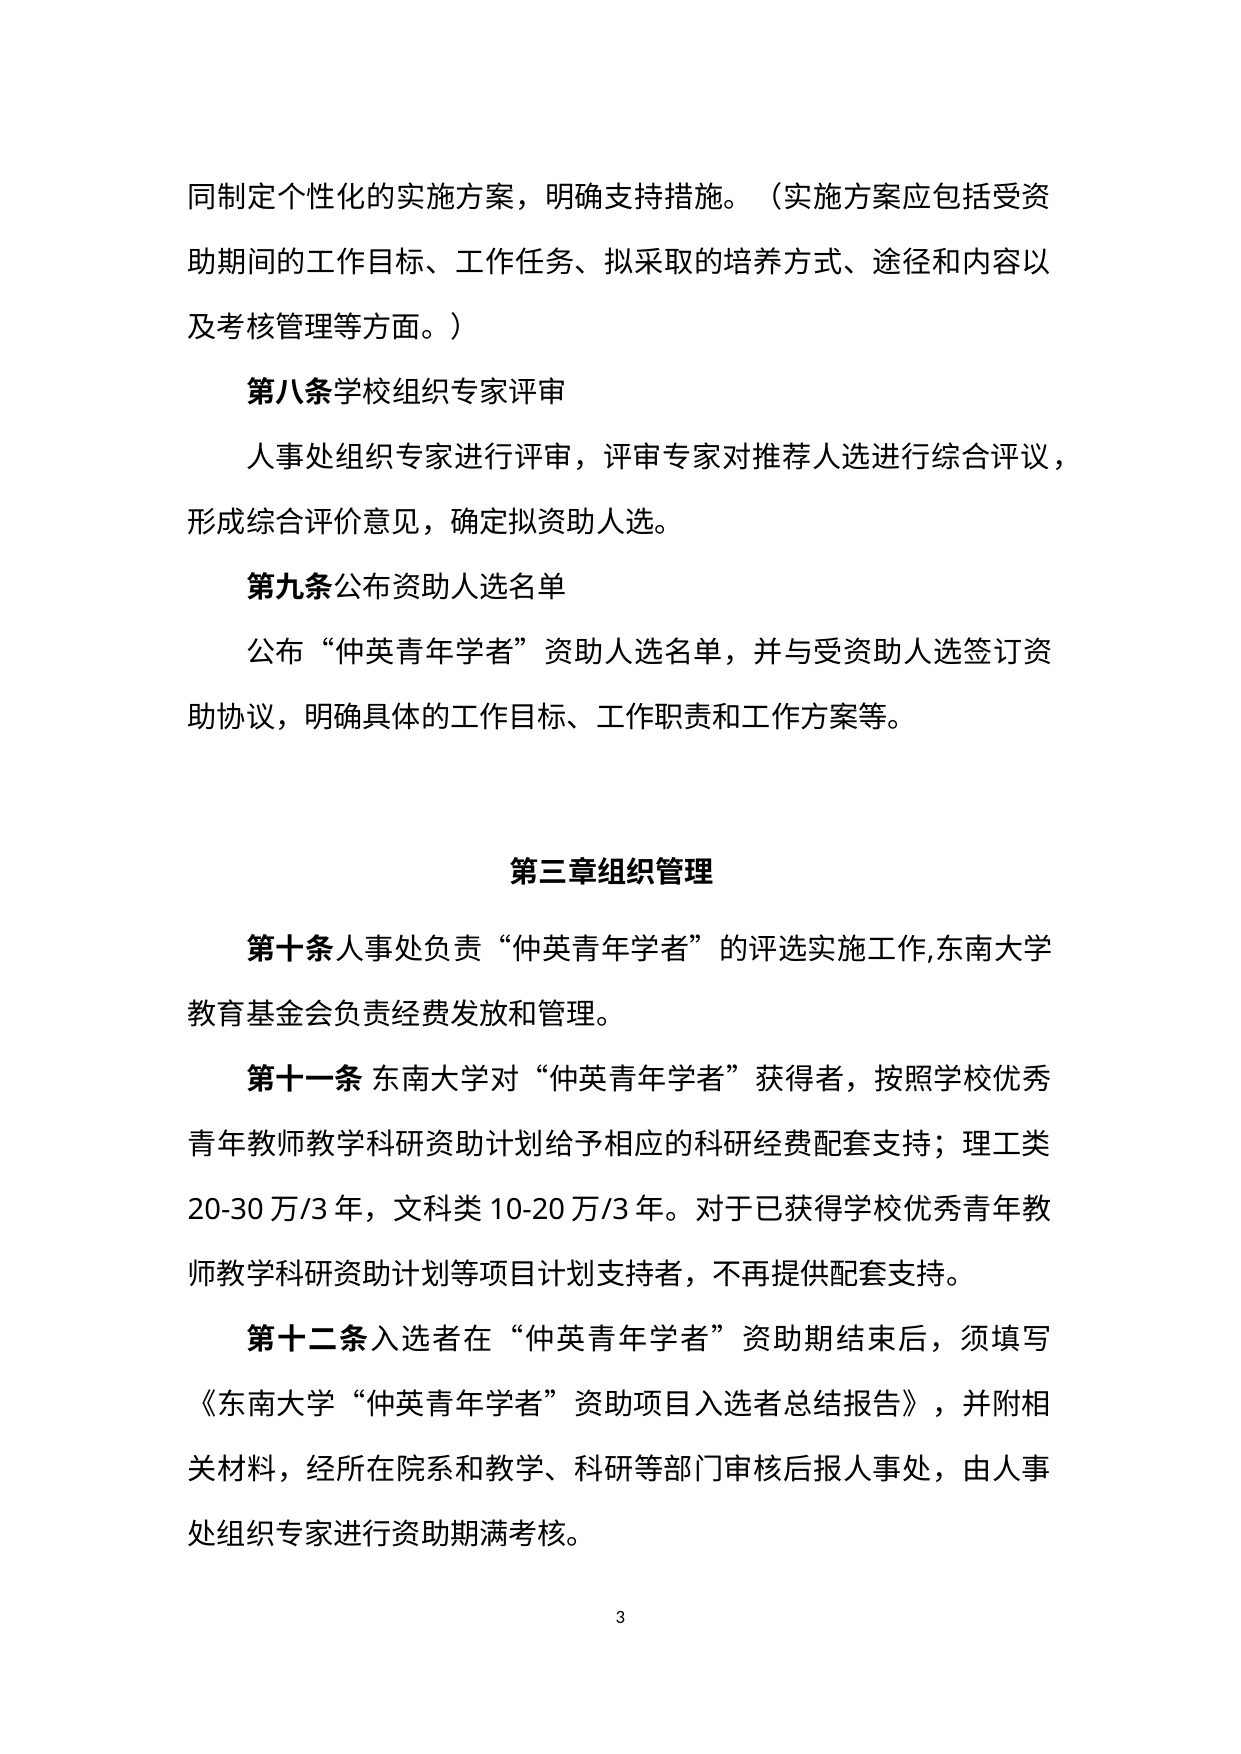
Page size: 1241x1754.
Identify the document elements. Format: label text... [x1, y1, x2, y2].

text 第十一条 东南大学对“仲英青年学者”获得者，按照学校优秀青年教师教学科研资助计划给予相应的科研经费配套支持；理工类20-30万/3年，文科类10-20万/3年。对于已获得学校优秀青年教师教学科研资助计划等项目计划支持者，不再提供配套支持。 [187, 1044, 1053, 1304]
text 公布“仲英青年学者”资助人选名单，并与受资助人选签订资助协议，明确具体的工作目标、工作职责和工作方案等。 [187, 617, 1053, 747]
text 第九条公布资助人选名单 [187, 552, 1053, 617]
text 第十二条入选者在“仲英青年学者”资助期结束后，须填写《东南大学“仲英青年学者”资助项目入选者总结报告》，并附相关材料，经所在院系和教学、科研等部门审核后报人事处，由人事处组织专家进行资助期满考核。 [187, 1304, 1053, 1564]
text 第三章组织管理 [187, 837, 1053, 902]
text 第八条学校组织专家评审 [187, 357, 1053, 422]
text 第十条人事处负责“仲英青年学者”的评选实施工作,东南大学教育基金会负责经费发放和管理。 [187, 914, 1053, 1044]
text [187, 162, 1053, 357]
text 人事处组织专家进行评审，评审专家对推荐人选进行综合评议，形成综合评价意见，确定拟资助人选。 [187, 422, 1053, 552]
